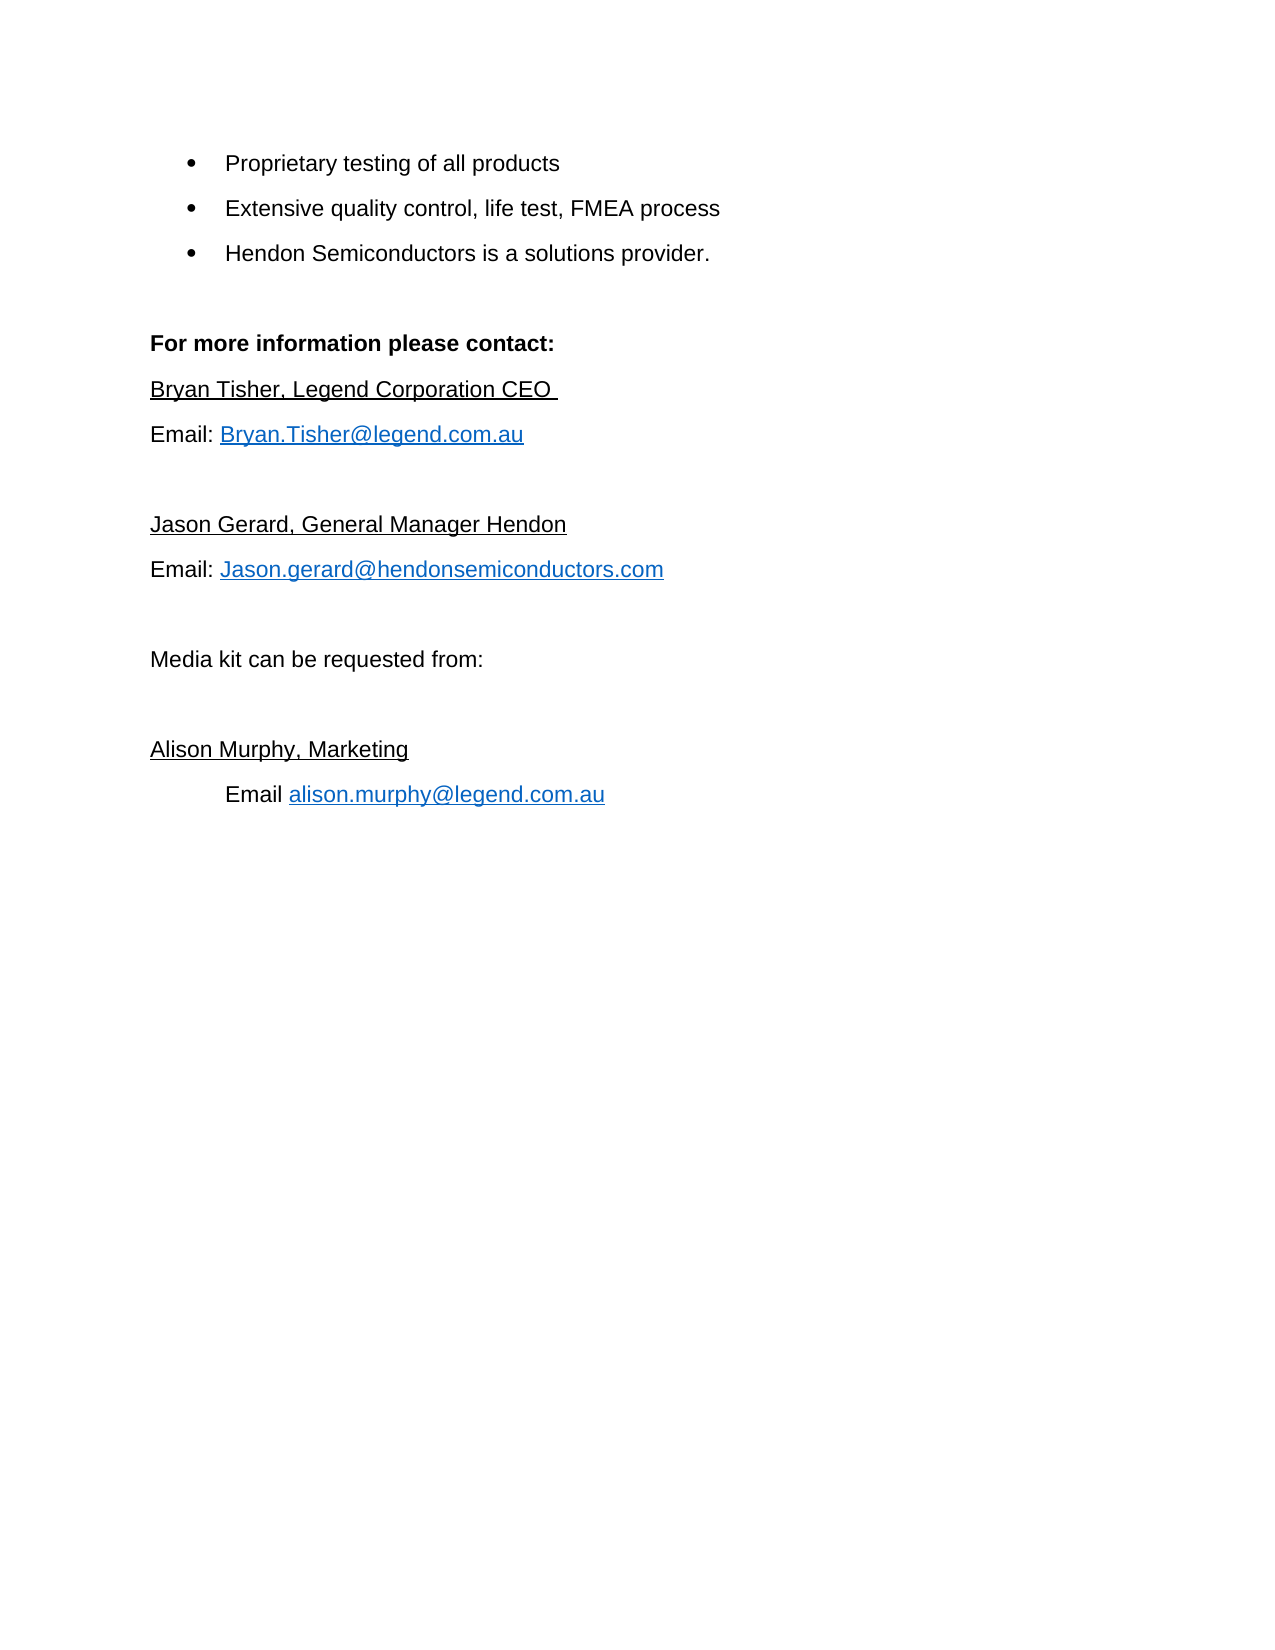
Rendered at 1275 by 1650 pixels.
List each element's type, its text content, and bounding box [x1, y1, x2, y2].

text Jason Gerard, General Manager Hendon [150, 511, 1125, 537]
list Hendon Semiconductors is a solutions provider. [187, 240, 1125, 267]
text Email alison.murphy@legend.com.au [150, 781, 1125, 808]
list Proprietary testing of all products [187, 150, 1125, 176]
text For more information please contact: [150, 330, 1125, 357]
text Alison Murphy, Marketing [150, 736, 1125, 763]
text Bryan Tisher, Legend Corporation CEO [150, 376, 1125, 402]
list Extensive quality control, life test, FMEA process [187, 195, 1125, 221]
text Email: Bryan.Tisher@legend.com.au [150, 421, 1125, 447]
text Email: Jason.gerard@hendonsemiconductors.com [150, 556, 1125, 582]
text Media kit can be requested from: [150, 646, 1125, 672]
